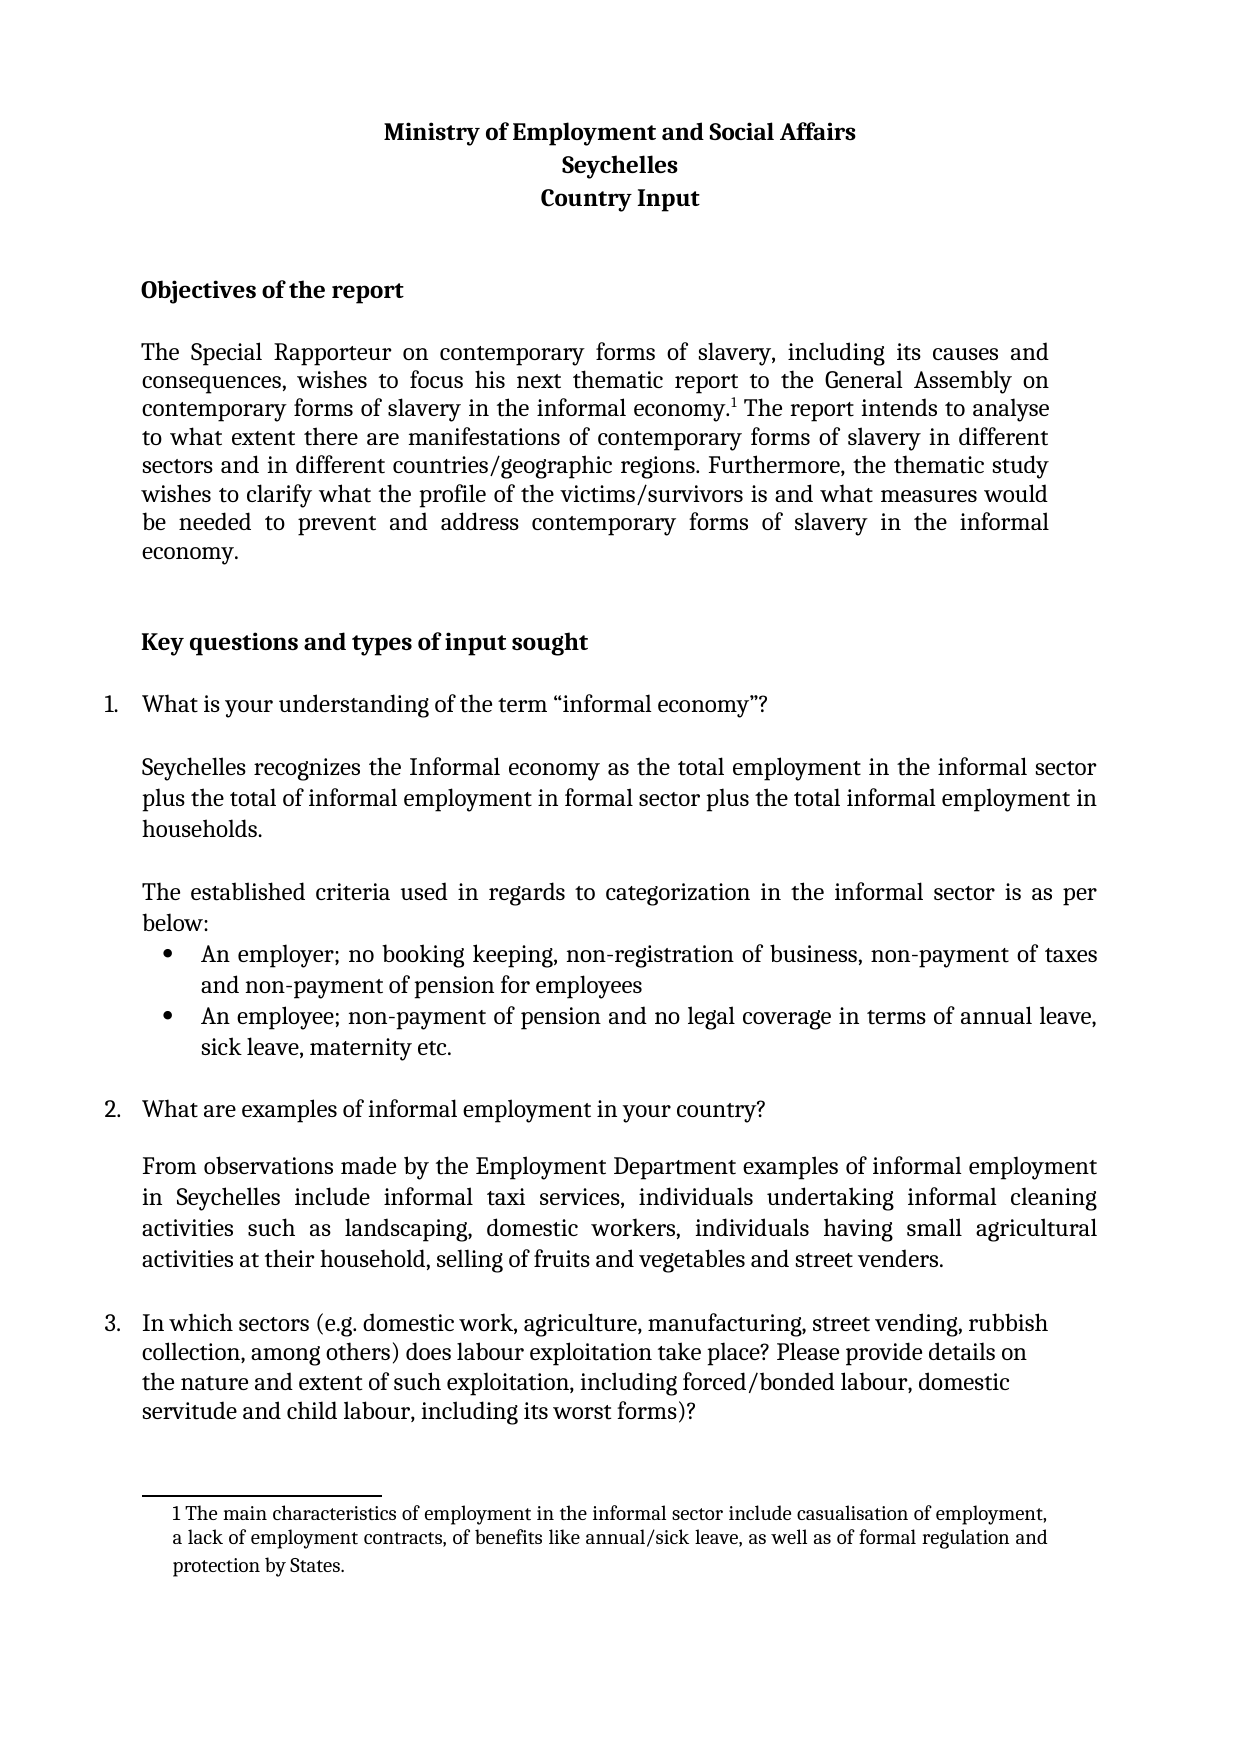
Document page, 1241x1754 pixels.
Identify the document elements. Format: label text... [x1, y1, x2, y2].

list In which sectors (e.g. domestic work, agriculture, manufacturing, street vending, rubbish collection, among others) does labour exploitation take place? Please provide details on the nature and extent of such exploitation, including forced/bonded labour, domestic servitude and child labour, including its worst forms)? [104, 1308, 1050, 1426]
text Seychelles recognizes the Informal economy as the total employment in the informal sector plus the total of informal employment in formal sector plus the total informal employment in households. [142, 753, 1098, 843]
subtitle Objectives of the report [141, 276, 1098, 305]
text The established criteria used in regards to categorization in the informal sector is as per below: [142, 877, 1098, 937]
list What are examples of informal employment in your country? [104, 1095, 1050, 1123]
text Country Input [142, 184, 1098, 212]
text Ministry of Employment and Social Affairs [142, 118, 1098, 147]
list An employee; non-payment of pension and no legal coverage in terms of annual leave, sick leave, maternity etc. [163, 1002, 1098, 1062]
text Seychelles [142, 151, 1098, 180]
subtitle Key questions and types of input sought [141, 628, 1098, 657]
list An employer; no booking keeping, non-registration of business, non-payment of taxes and non-payment of pension for employees [163, 940, 1098, 999]
text From observations made by the Employment Department examples of informal employment in Seychelles include informal taxi services, individuals undertaking informal cleaning activities such as landscaping, domestic workers, individuals having small agricultural activities at their household, selling of fruits and vegetables and street venders. [142, 1152, 1098, 1274]
text The Special Rapporteur on contemporary forms of slavery, including its causes and consequences, wishes to focus his next thematic report to the General Assembly on contemporary forms of slavery in the informal economy. The report intends to analyse to what extent there are manifestations of contemporary forms of slavery in different sectors and in different countries/geographic regions. Furthermore, the thematic study wishes to clarify what the profile of the victims/survivors is and what measures would be needed to prevent and address contemporary forms of slavery in the informal economy. [141, 337, 1050, 566]
list What is your understanding of the term “informal economy”? [104, 690, 1050, 719]
